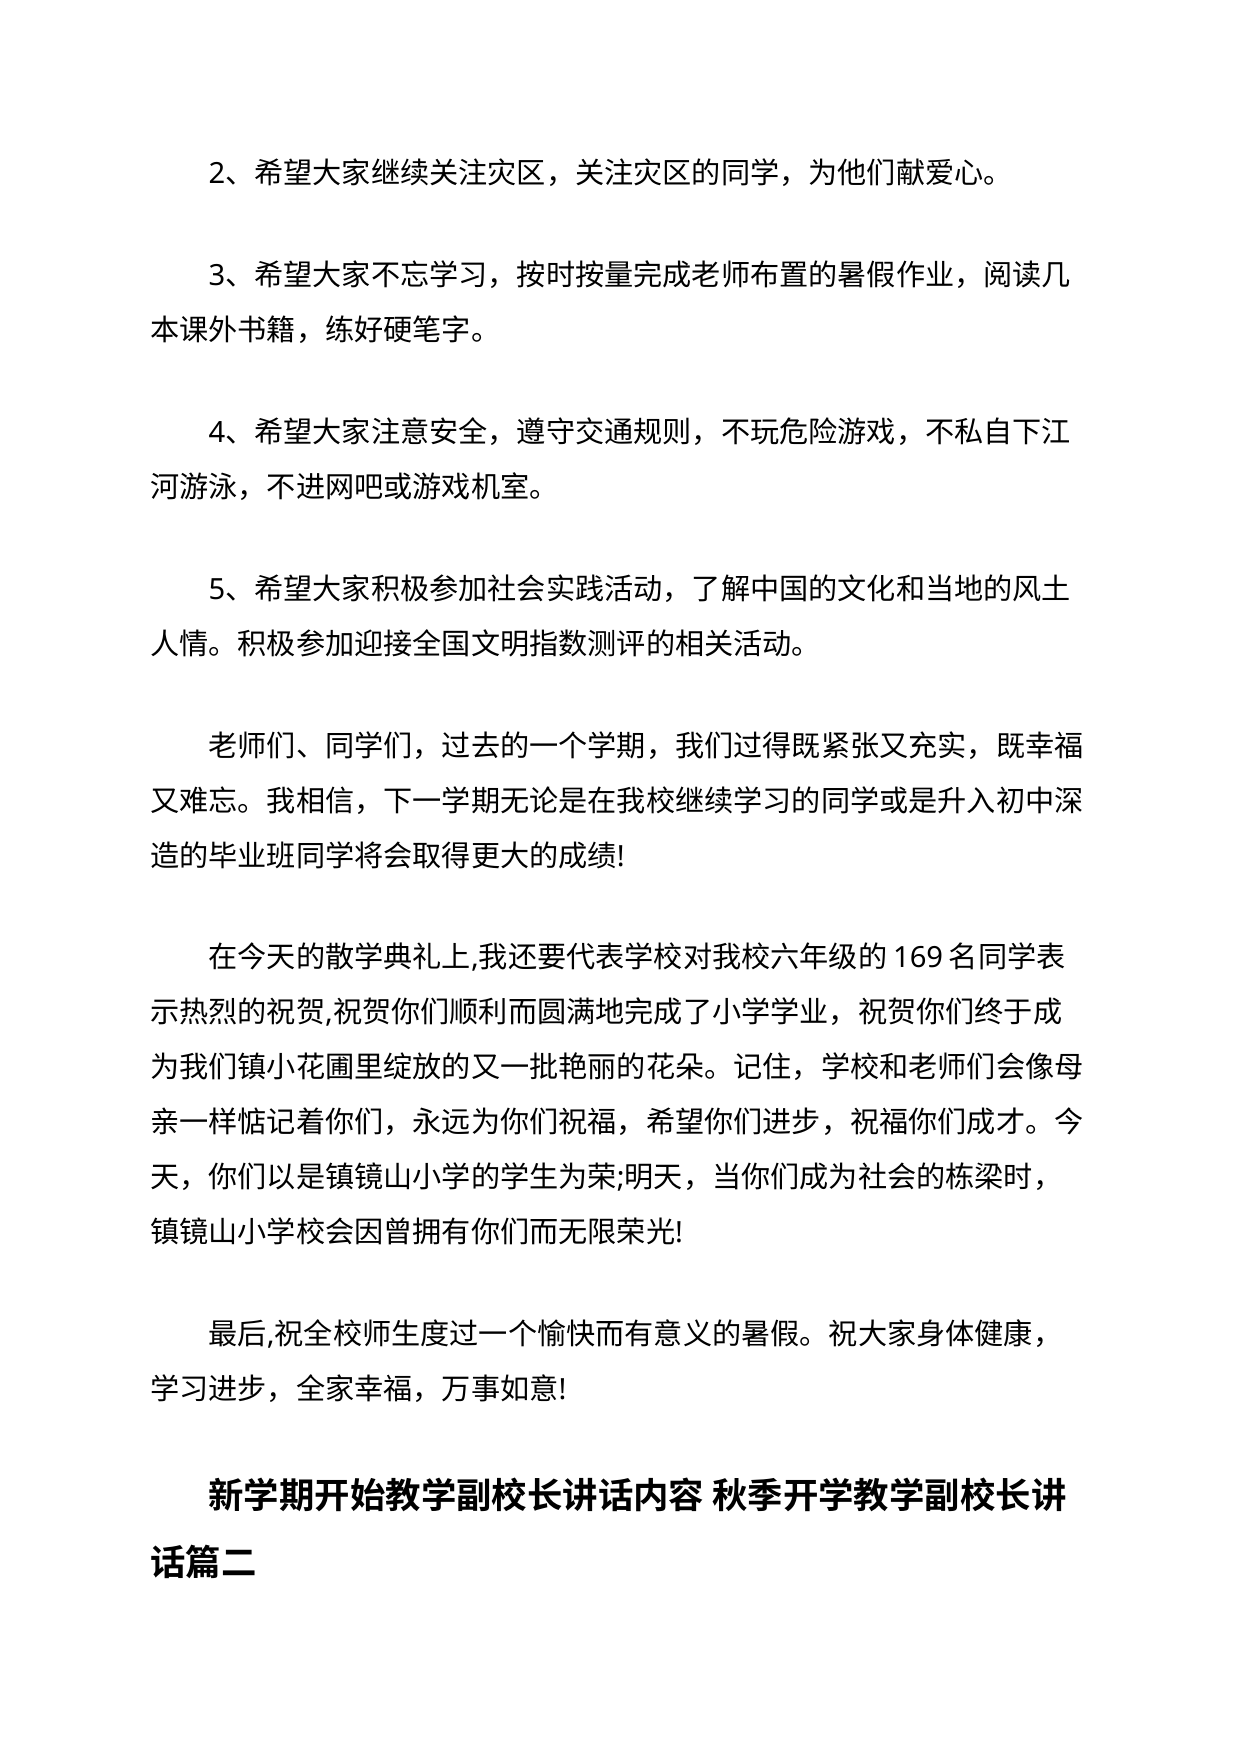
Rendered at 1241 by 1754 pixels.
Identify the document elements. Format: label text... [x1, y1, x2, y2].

text 新学期开始教学副校长讲话内容 秋季开学教学副校长讲话篇二 [150, 1468, 1090, 1586]
text 3、希望大家不忘学习，按时按量完成老师布置的暑假作业，阅读几本课外书籍，练好硬笔字。 [150, 252, 1090, 349]
text 4、希望大家注意安全，遵守交通规则，不玩危险游戏，不私自下江河游泳，不进网吧或游戏机室。 [150, 409, 1090, 506]
text 在今天的散学典礼上,我还要代表学校对我校六年级的169名同学表示热烈的祝贺,祝贺你们顺利而圆满地完成了小学学业，祝贺你们终于成为我们镇小花圃里绽放的又一批艳丽的花朵。记住，学校和老师们会像母亲一样惦记着你们，永远为你们祝福，希望你们进步，祝福你们成才。今天，你们以是镇镜山小学的学生为荣;明天，当你们成为社会的栋梁时，镇镜山小学校会因曾拥有你们而无限荣光! [150, 934, 1090, 1251]
text 最后,祝全校师生度过一个愉快而有意义的暑假。祝大家身体健康，学习进步，全家幸福，万事如意! [150, 1311, 1090, 1408]
text 2、希望大家继续关注灾区，关注灾区的同学，为他们献爱心。 [150, 150, 1090, 192]
text 老师们、同学们，过去的一个学期，我们过得既紧张又充实，既幸福又难忘。我相信，下一学期无论是在我校继续学习的同学或是升入初中深造的毕业班同学将会取得更大的成绩! [150, 722, 1090, 874]
text 5、希望大家积极参加社会实践活动，了解中国的文化和当地的风土人情。积极参加迎接全国文明指数测评的相关活动。 [150, 566, 1090, 663]
